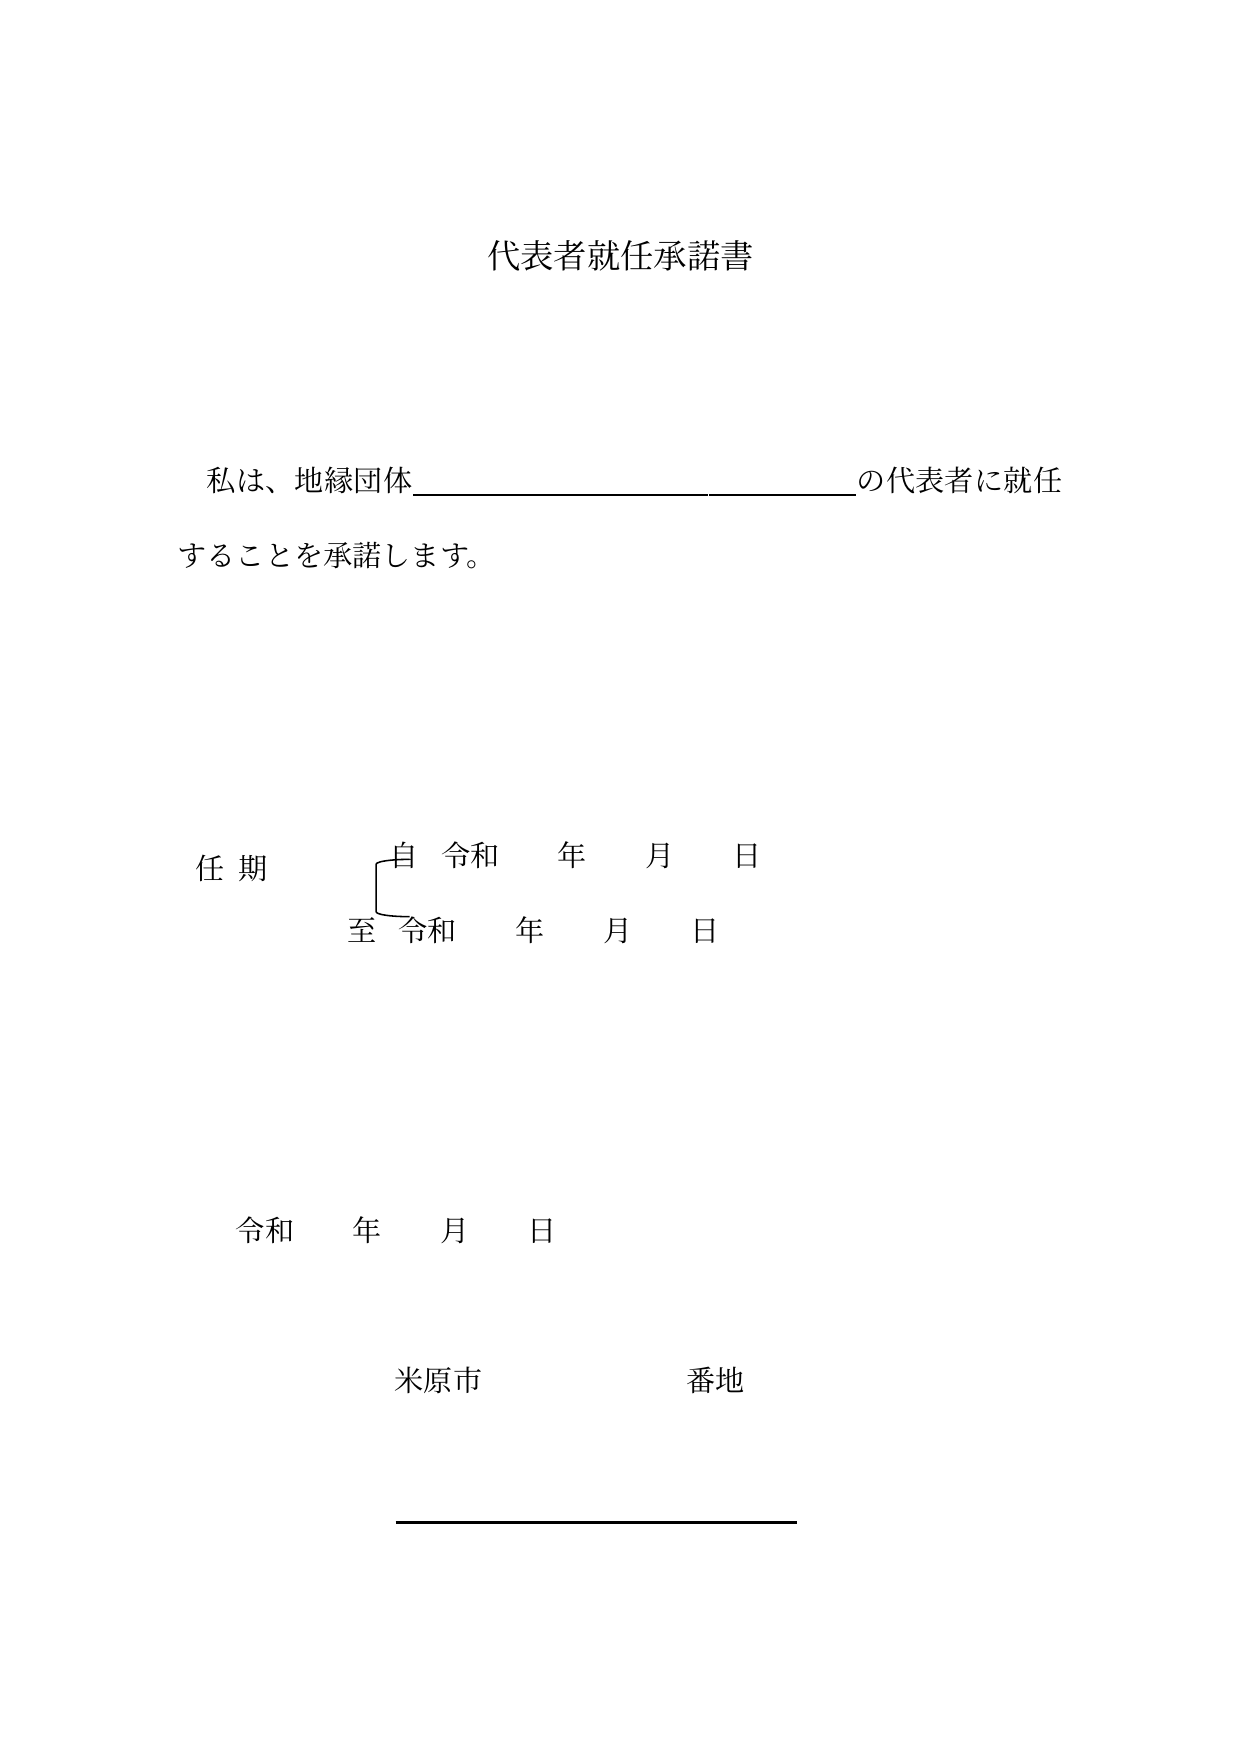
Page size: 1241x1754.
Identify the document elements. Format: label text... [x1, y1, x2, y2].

text 自 令和 年 月 日 [177, 817, 1063, 892]
text 私は、地縁団体 の代表者に就任することを承諾します。 [177, 442, 1063, 592]
text 代表者就任承諾書 [177, 217, 1063, 292]
text 米原市 番地 [177, 1342, 1063, 1417]
text 至 令和 年 月 日 [177, 892, 1063, 967]
text 令和 年 月 日 [177, 1192, 1063, 1267]
